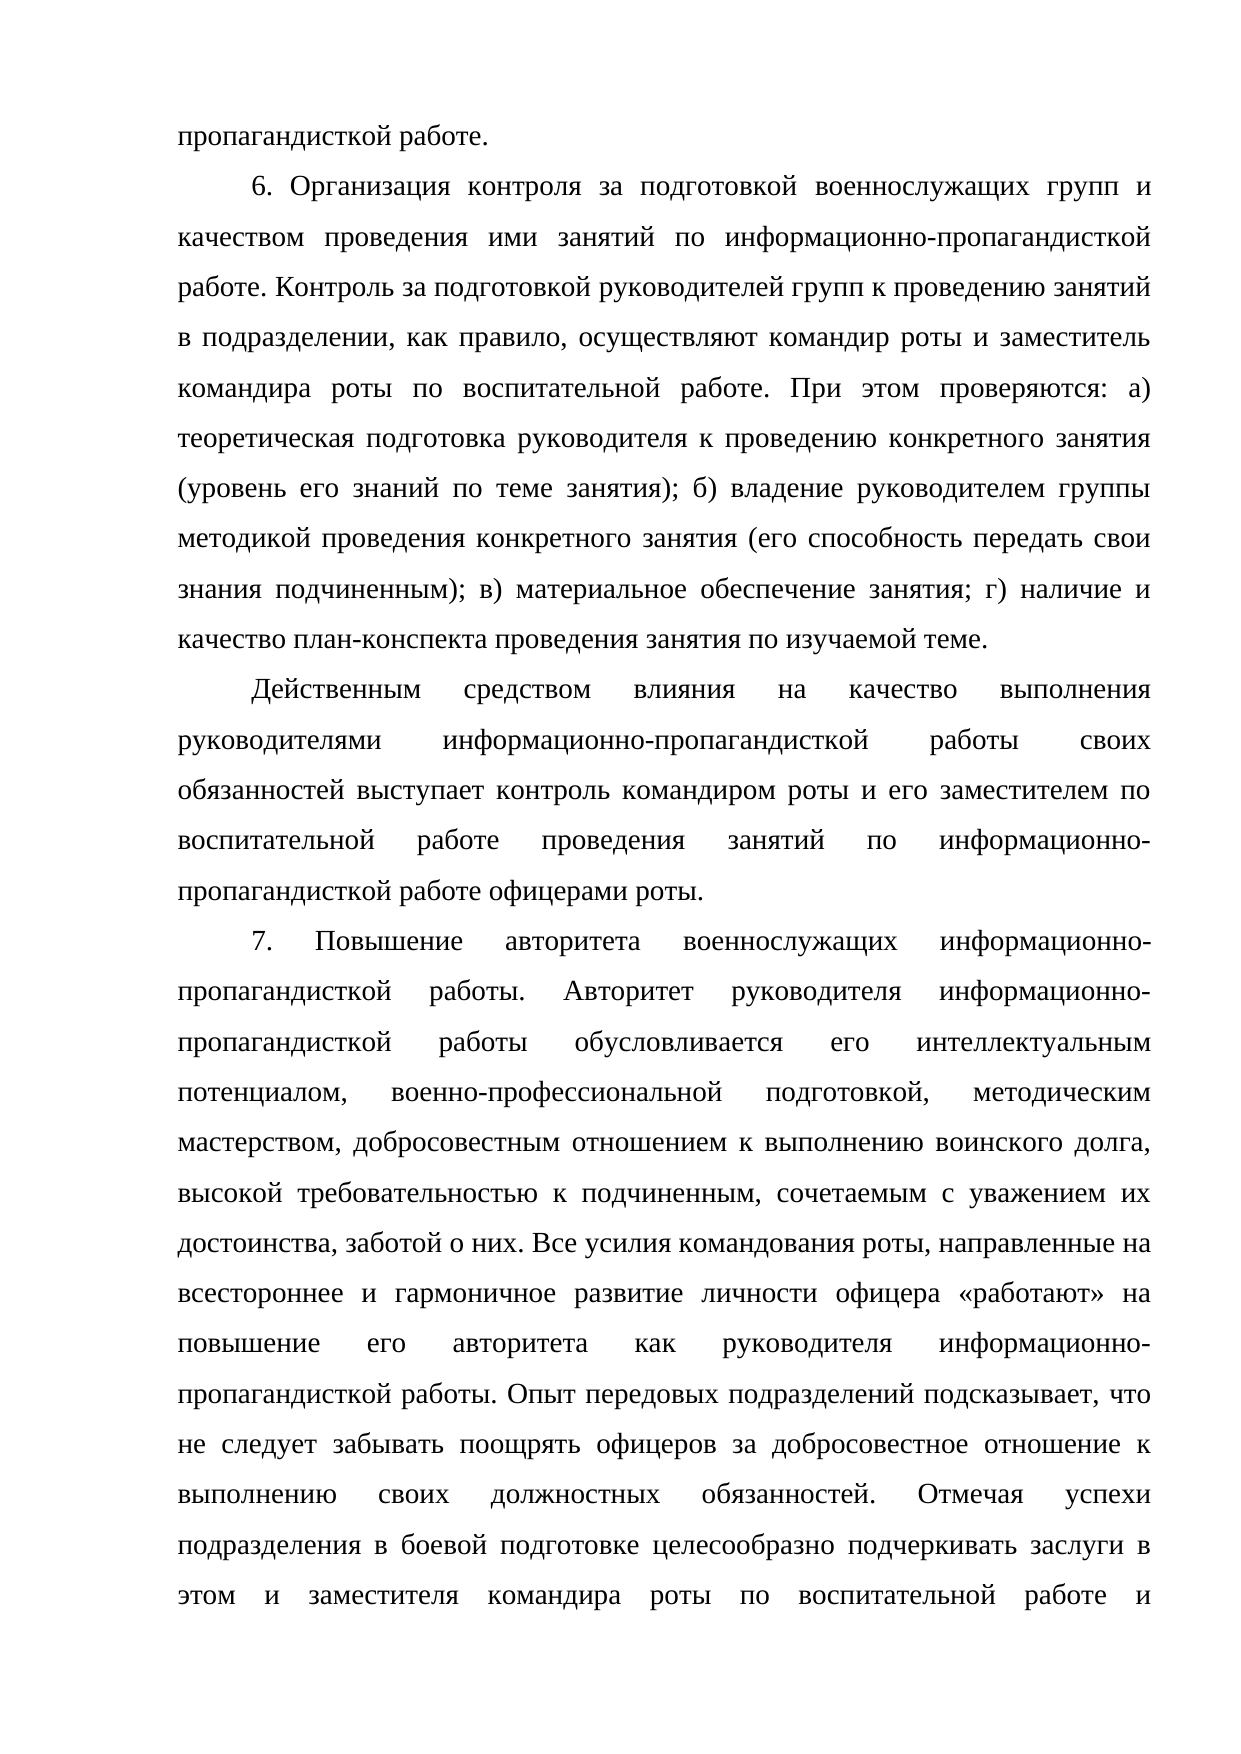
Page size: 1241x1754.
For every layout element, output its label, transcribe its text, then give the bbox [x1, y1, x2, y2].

text 6. Организация контроля за подготовкой военнослужащих групп и качеством проведения ими занятий по информационно-пропагандисткой работе. Контроль за подготовкой руководителей групп к проведению занятий в подразделении, как правило, осуществляют командир роты и заместитель командира роты по воспитательной работе. При этом проверяются: а) теоретическая подготовка руководителя к проведению конкретного занятия (уровень его знаний по теме занятия); б) владение руководителем группы методикой проведения конкретного занятия (его способность передать свои знания подчиненным); в) материальное обеспечение занятия; г) наличие и качество план-конспекта проведения занятия по изучаемой теме. [177, 168, 1152, 655]
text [177, 118, 1152, 152]
text Действенным средством влияния на качество выполнения руководителями информационно-пропагандисткой работы своих обязанностей выступает контроль командиром роты и его заместителем по воспитательной работе проведения занятий по информационно-пропагандисткой работе офицерами роты. [177, 672, 1152, 906]
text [177, 923, 1152, 1611]
